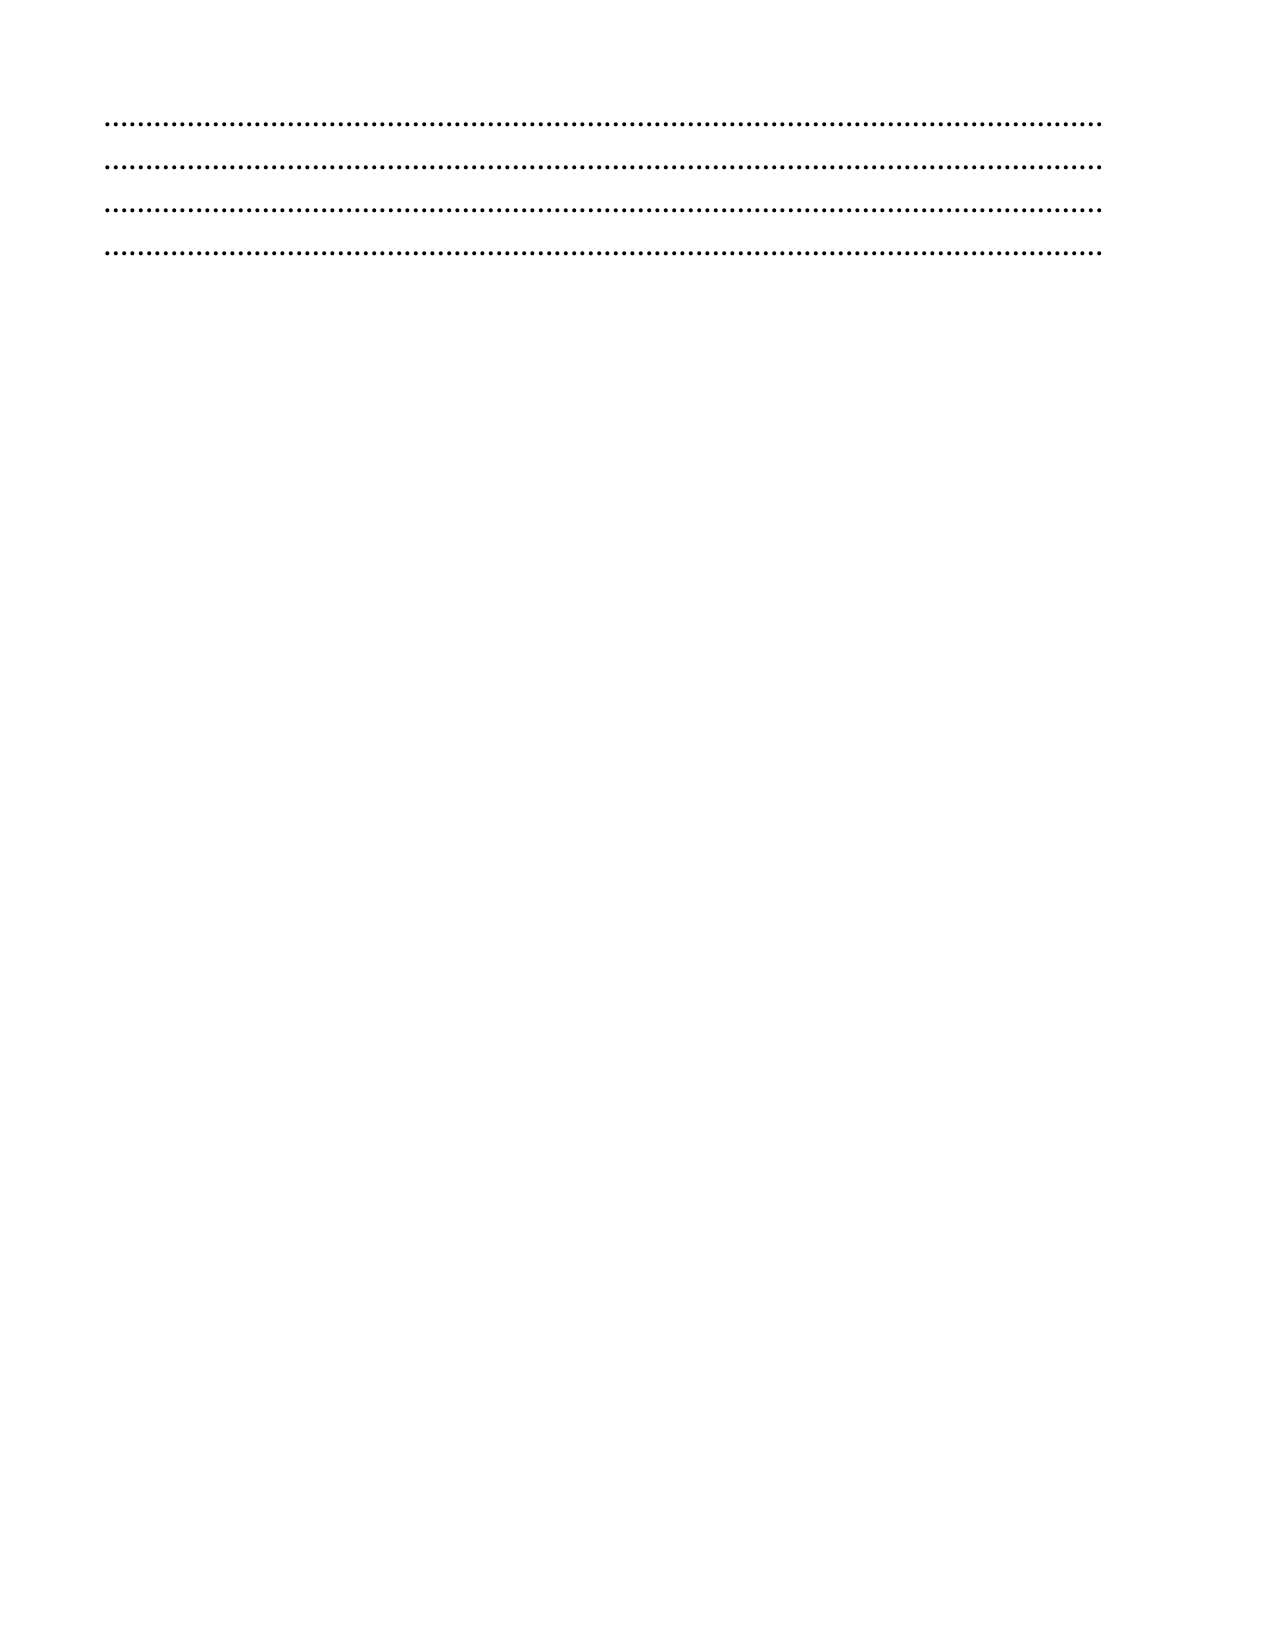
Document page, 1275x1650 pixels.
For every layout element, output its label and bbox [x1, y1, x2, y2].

list [103, 103, 1125, 218]
list [103, 232, 1125, 261]
